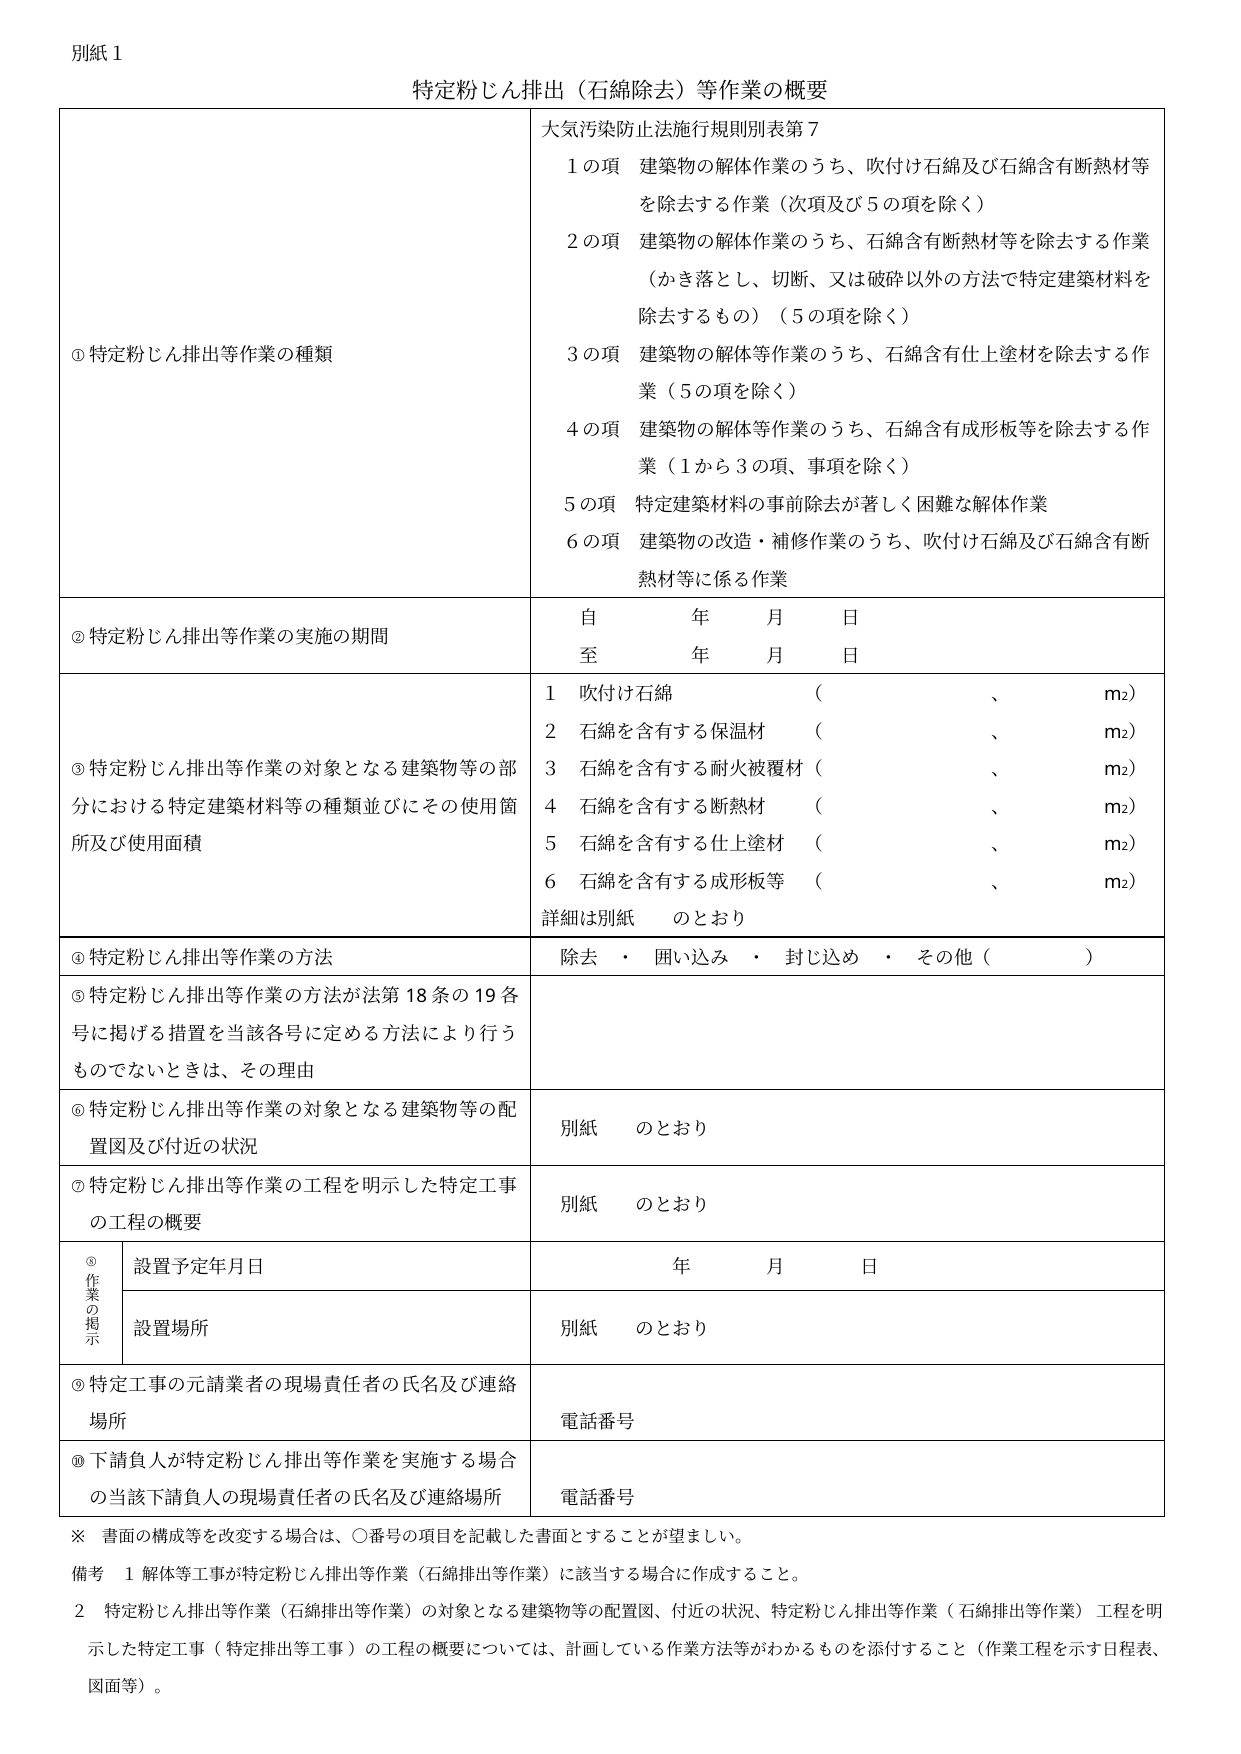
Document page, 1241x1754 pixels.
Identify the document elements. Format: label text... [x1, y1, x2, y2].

table_cell ⑦特定粉じん排出等作業の工程を明示した特定工事の工程の概要 [60, 1166, 530, 1241]
table_cell ⑥特定粉じん排出等作業の対象となる建築物等の配置図及び付近の状況 [60, 1090, 530, 1164]
table_cell ③特定粉じん排出等作業の対象となる建築物等の部分における特定建築材料等の種類並びにその使用箇所及び使用面積 [60, 674, 530, 936]
table_cell ②特定粉じん排出等作業の実施の期間 [60, 598, 530, 673]
table_cell ⑨特定工事の元請業者の現場責任者の氏名及び連絡場所 [60, 1365, 530, 1439]
table_cell １ 吹付け石綿 （ 、 m2） ２ 石綿を含有する保温材 （ 、 m2） ３ 石綿を含有する耐火被覆材（ 、 m2） ４ 石綿を含有する断熱材 （ 、 m2） ５ 石綿を含有する仕上塗材 （ 、 m2） ６ 石綿を含有する成形板等 （ 、 m2） 詳細は別紙 のとおり [531, 674, 1164, 936]
table_cell 除去 ・ 囲い込み ・ 封じ込め ・ その他（ ） [531, 938, 1164, 975]
table_cell 電話番号 [531, 1441, 1164, 1516]
table_cell 設置場所 [123, 1291, 530, 1363]
table_cell ⑩下請負人が特定粉じん排出等作業を実施する場合の当該下請負人の現場責任者の氏名及び連絡場所 [60, 1441, 530, 1516]
table_header ①特定粉じん排出等作業の種類 [60, 109, 530, 597]
table_cell [531, 976, 1164, 1088]
table_cell 年 月 日 [531, 1242, 1164, 1289]
table_cell 自 年 月 日 至 年 月 日 [531, 598, 1164, 673]
text ※ 書面の構成等を改変する場合は、○番号の項目を記載した書面とすることが望ましい。 [71, 1517, 1169, 1554]
text ２ 特定粉じん排出等作業（石綿排出等作業）の対象となる建築物等の配置図、付近の状況、特定粉じん排出等作業（ 石綿排出等作業） 工程を明示した特定工事（ 特定排出等工事 ）の工程の概要については、計画している作業方法等がわかるものを添付すること（作業工程を示す日程表、図面等）。 [71, 1592, 1169, 1704]
table_cell ④特定粉じん排出等作業の方法 [60, 938, 530, 975]
table_cell 別紙 のとおり [531, 1090, 1164, 1164]
table_cell 別紙 のとおり [531, 1291, 1164, 1363]
table_cell ⑤特定粉じん排出等作業の方法が法第18条の19各号に掲げる措置を当該各号に定める方法により行うものでないときは、その理由 [60, 976, 530, 1088]
text 備考 １ 解体等工事が特定粉じん排出等作業（石綿排出等作業）に該当する場合に作成すること。 [71, 1554, 1169, 1592]
text 別紙１ [71, 33, 1169, 71]
table_cell ⑧作業の掲示 [60, 1242, 122, 1363]
text 特定粉じん排出（石綿除去）等作業の概要 [71, 71, 1169, 108]
table_header 大気汚染防止法施行規則別表第７ １の項 建築物の解体作業のうち、吹付け石綿及び石綿含有断熱材等を除去する作業（次項及び５の項を除く） ２の項 建築物の解体作業のうち、石綿含有断熱材等を除去する作業（かき落とし、切断、又は破砕以外の方法で特定建築材料を除去するもの）（５の項を除く） ３の項 建築物の解体等作業のうち、石綿含有仕上塗材を除去する作業（５の項を除く） ４の項 建築物の解体等作業のうち、石綿含有成形板等を除去する作業（１から３の項、事項を除く） ５の項 特定建築材料の事前除去が著しく困難な解体作業 ６の項 建築物の改造・補修作業のうち、吹付け石綿及び石綿含有断熱材等に係る作業 [531, 109, 1164, 597]
table_cell 別紙 のとおり [531, 1166, 1164, 1241]
table_cell 設置予定年月日 [123, 1242, 530, 1289]
table_cell 電話番号 [531, 1365, 1164, 1439]
